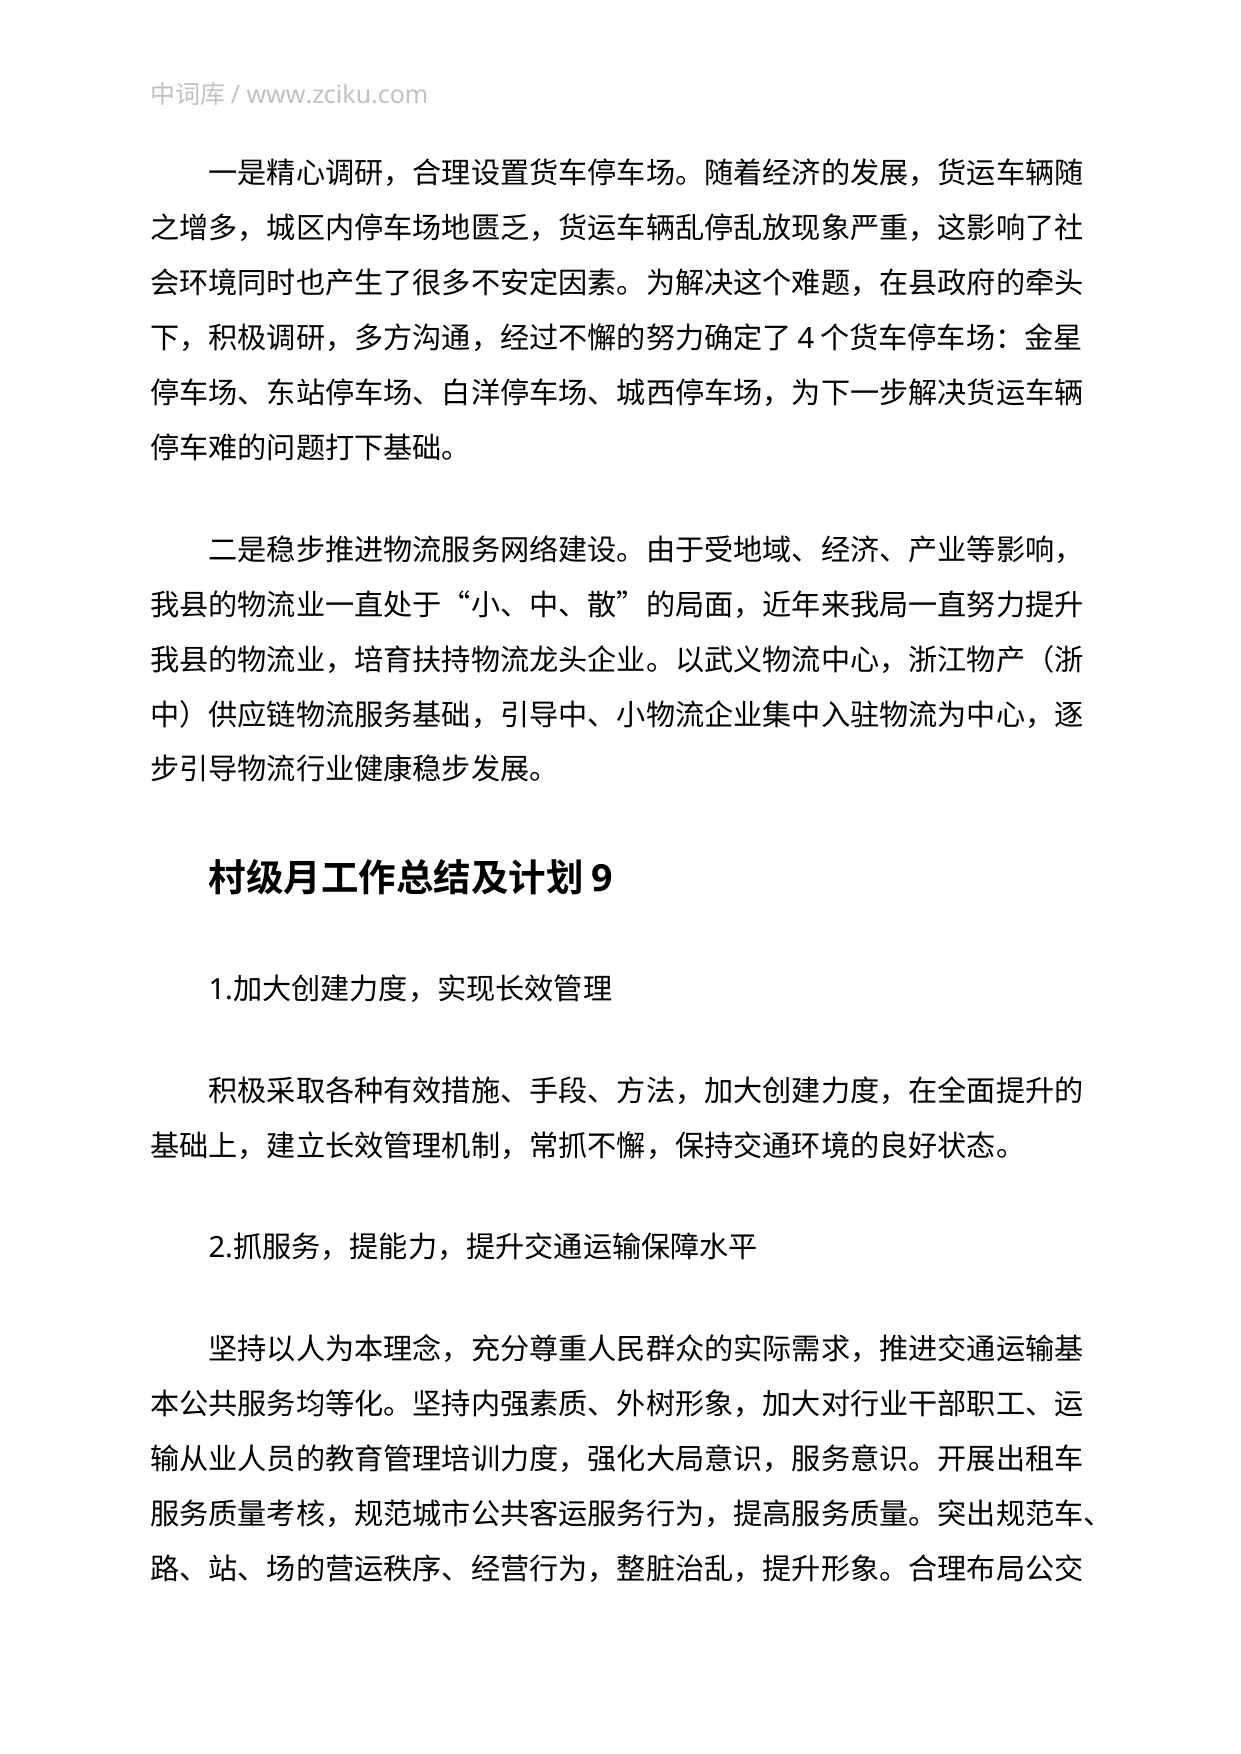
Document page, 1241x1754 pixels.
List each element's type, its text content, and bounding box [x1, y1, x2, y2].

text 二是稳步推进物流服务网络建设。由于受地域、经济、产业等影响，我县的物流业一直处于“小、中、散”的局面，近年来我局一直努力提升我县的物流业，培育扶持物流龙头企业。以武义物流中心，浙江物产（浙中）供应链物流服务基础，引导中、小物流企业集中入驻物流为中心，逐步引导物流行业健康稳步发展。 [150, 526, 1090, 788]
text 村级月工作总结及计划9 [150, 848, 1090, 902]
text 1.加大创建力度，实现长效管理 [150, 965, 1090, 1008]
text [150, 1326, 1090, 1588]
text 一是精心调研，合理设置货车停车场。随着经济的发展，货运车辆随之增多，城区内停车场地匮乏，货运车辆乱停乱放现象严重，这影响了社会环境同时也产生了很多不安定因素。为解决这个难题，在县政府的牵头下，积极调研，多方沟通，经过不懈的努力确定了4个货车停车场：金星停车场、东站停车场、白洋停车场、城西停车场，为下一步解决货运车辆停车难的问题打下基础。 [150, 150, 1090, 467]
text 积极采取各种有效措施、手段、方法，加大创建力度，在全面提升的基础上，建立长效管理机制，常抓不懈，保持交通环境的良好状态。 [150, 1067, 1090, 1164]
text 2.抓服务，提能力，提升交通运输保障水平 [150, 1224, 1090, 1266]
